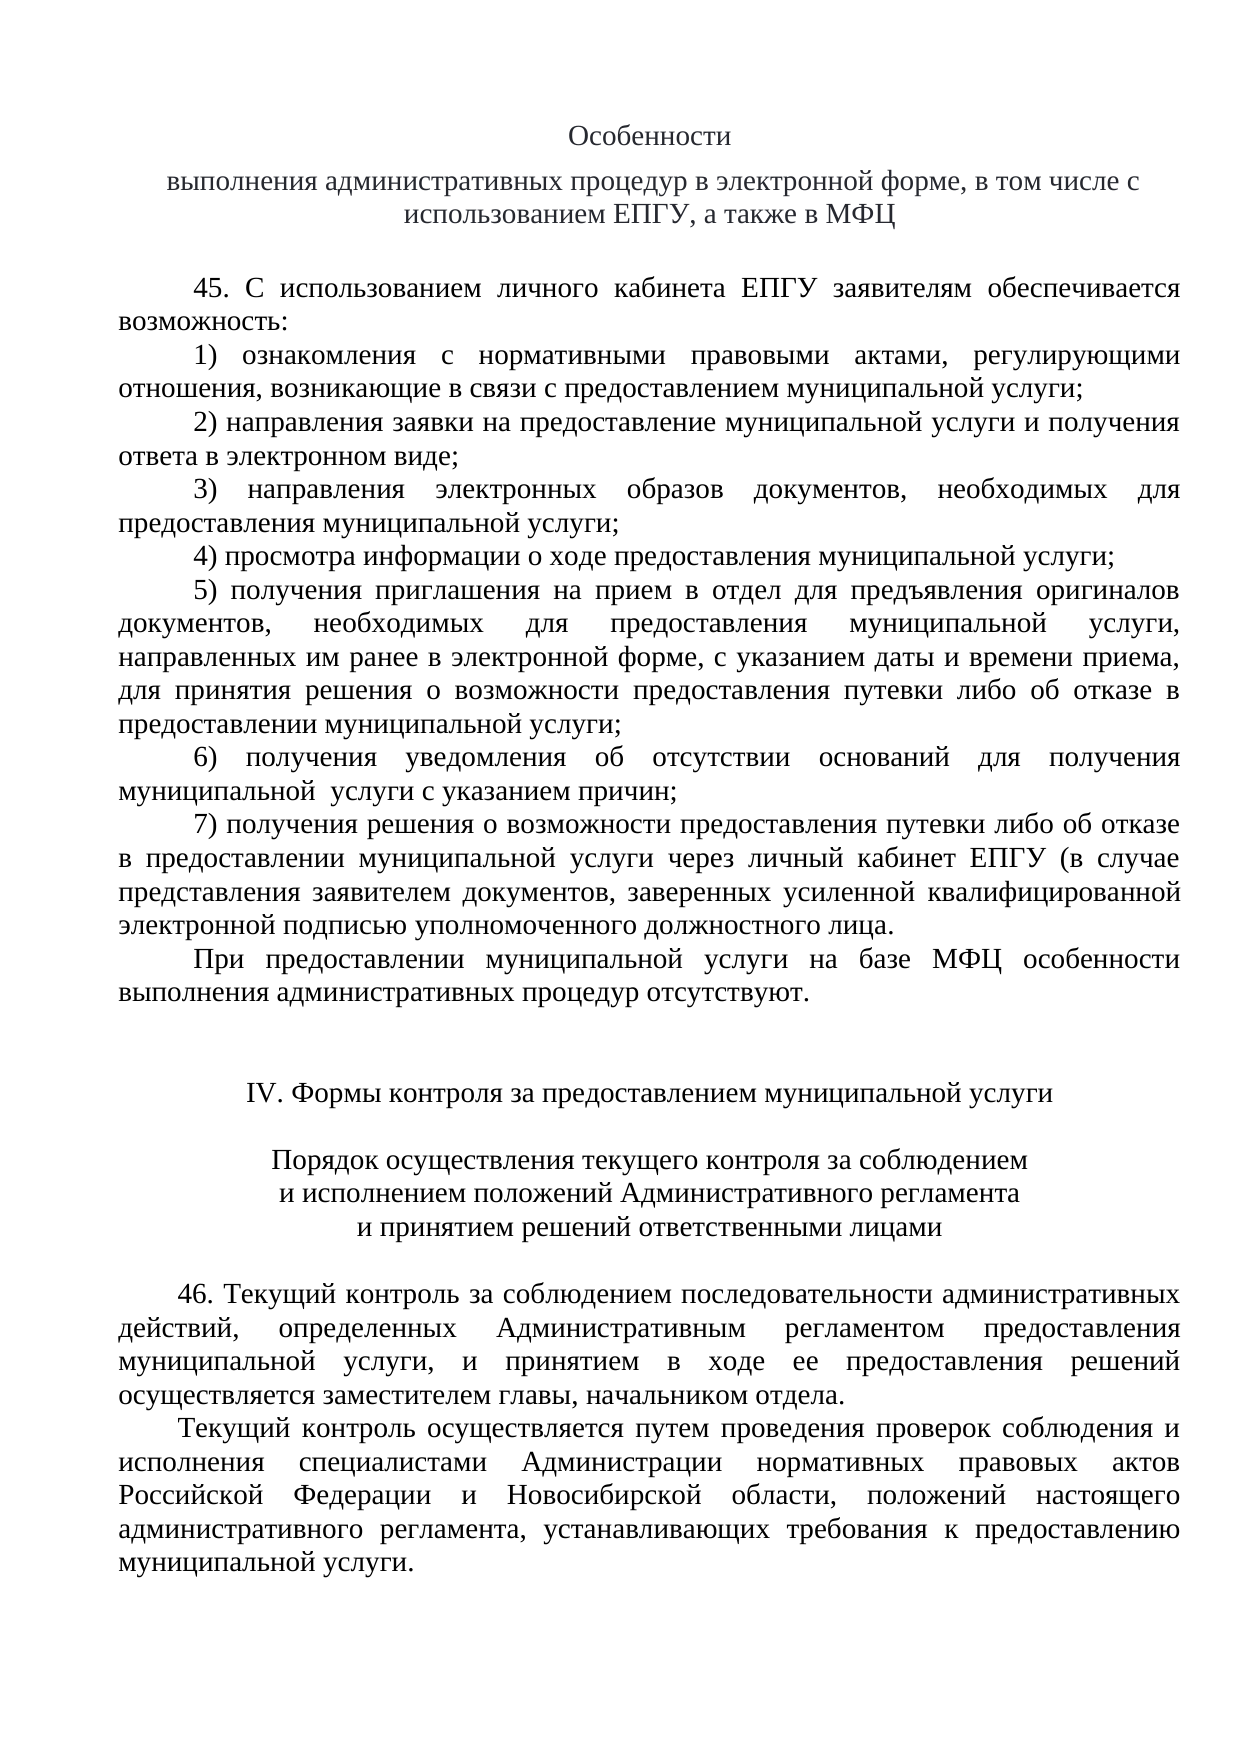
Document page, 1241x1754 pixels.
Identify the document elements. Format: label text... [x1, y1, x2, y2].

text 6) получения уведомления об отсутствии оснований для получения муниципальной услуги с указанием причин; [118, 739, 1181, 807]
text При предоставлении муниципальной услуги на базе МФЦ особенности выполнения административных процедур отсутствуют. [118, 941, 1181, 1008]
text 46. Текущий контроль за соблюдением последовательности административных действий, определенных Административным регламентом предоставления муниципальной услуги, и принятием в ходе ее предоставления решений осуществляется заместителем главы, начальником отдела. [118, 1276, 1181, 1410]
text 5) получения приглашения на прием в отдел для предъявления оригиналов документов, необходимых для предоставления муниципальной услуги, направленных им ранее в электронной форме, с указанием даты и времени приема, для принятия решения о возможности предоставления путевки либо об отказе в предоставлении муниципальной услуги; [118, 572, 1181, 739]
text Особенности [118, 118, 1181, 152]
text 4) просмотра информации о ходе предоставления муниципальной услуги; [118, 538, 1181, 572]
text 2) направления заявки на предоставление муниципальной услуги и получения ответа в электронном виде; [118, 404, 1181, 471]
text и исполнением положений Административного регламента [118, 1176, 1181, 1209]
text 45. С использованием личного кабинета ЕПГУ заявителям обеспечивается возможность: [118, 270, 1181, 337]
text Порядок осуществления текущего контроля за соблюдением [118, 1142, 1181, 1176]
text 3) направления электронных образов документов, необходимых для предоставления муниципальной услуги; [118, 471, 1181, 538]
text 7) получения решения о возможности предоставления путевки либо об отказе в предоставлении муниципальной услуги через личный кабинет ЕПГУ (в случае представления заявителем документов, заверенных усиленной квалифицированной электронной подписью уполномоченного должностного лица. [118, 807, 1181, 941]
text выполнения административных процедур в электронной форме, в том числе с использованием ЕПГУ, а также в МФЦ [118, 163, 1181, 230]
text 1) ознакомления с нормативными правовыми актами, регулирующими отношения, возникающие в связи с предоставлением муниципальной услуги; [118, 337, 1181, 404]
text и принятием решений ответственными лицами [118, 1209, 1181, 1243]
text Текущий контроль осуществляется путем проведения проверок соблюдения и исполнения специалистами Администрации нормативных правовых актов Российской Федерации и Новосибирской области, положений настоящего административного регламента, устанавливающих требования к предоставлению муниципальной услуги. [118, 1410, 1181, 1578]
text IV. Формы контроля за предоставлением муниципальной услуги [118, 1075, 1181, 1108]
